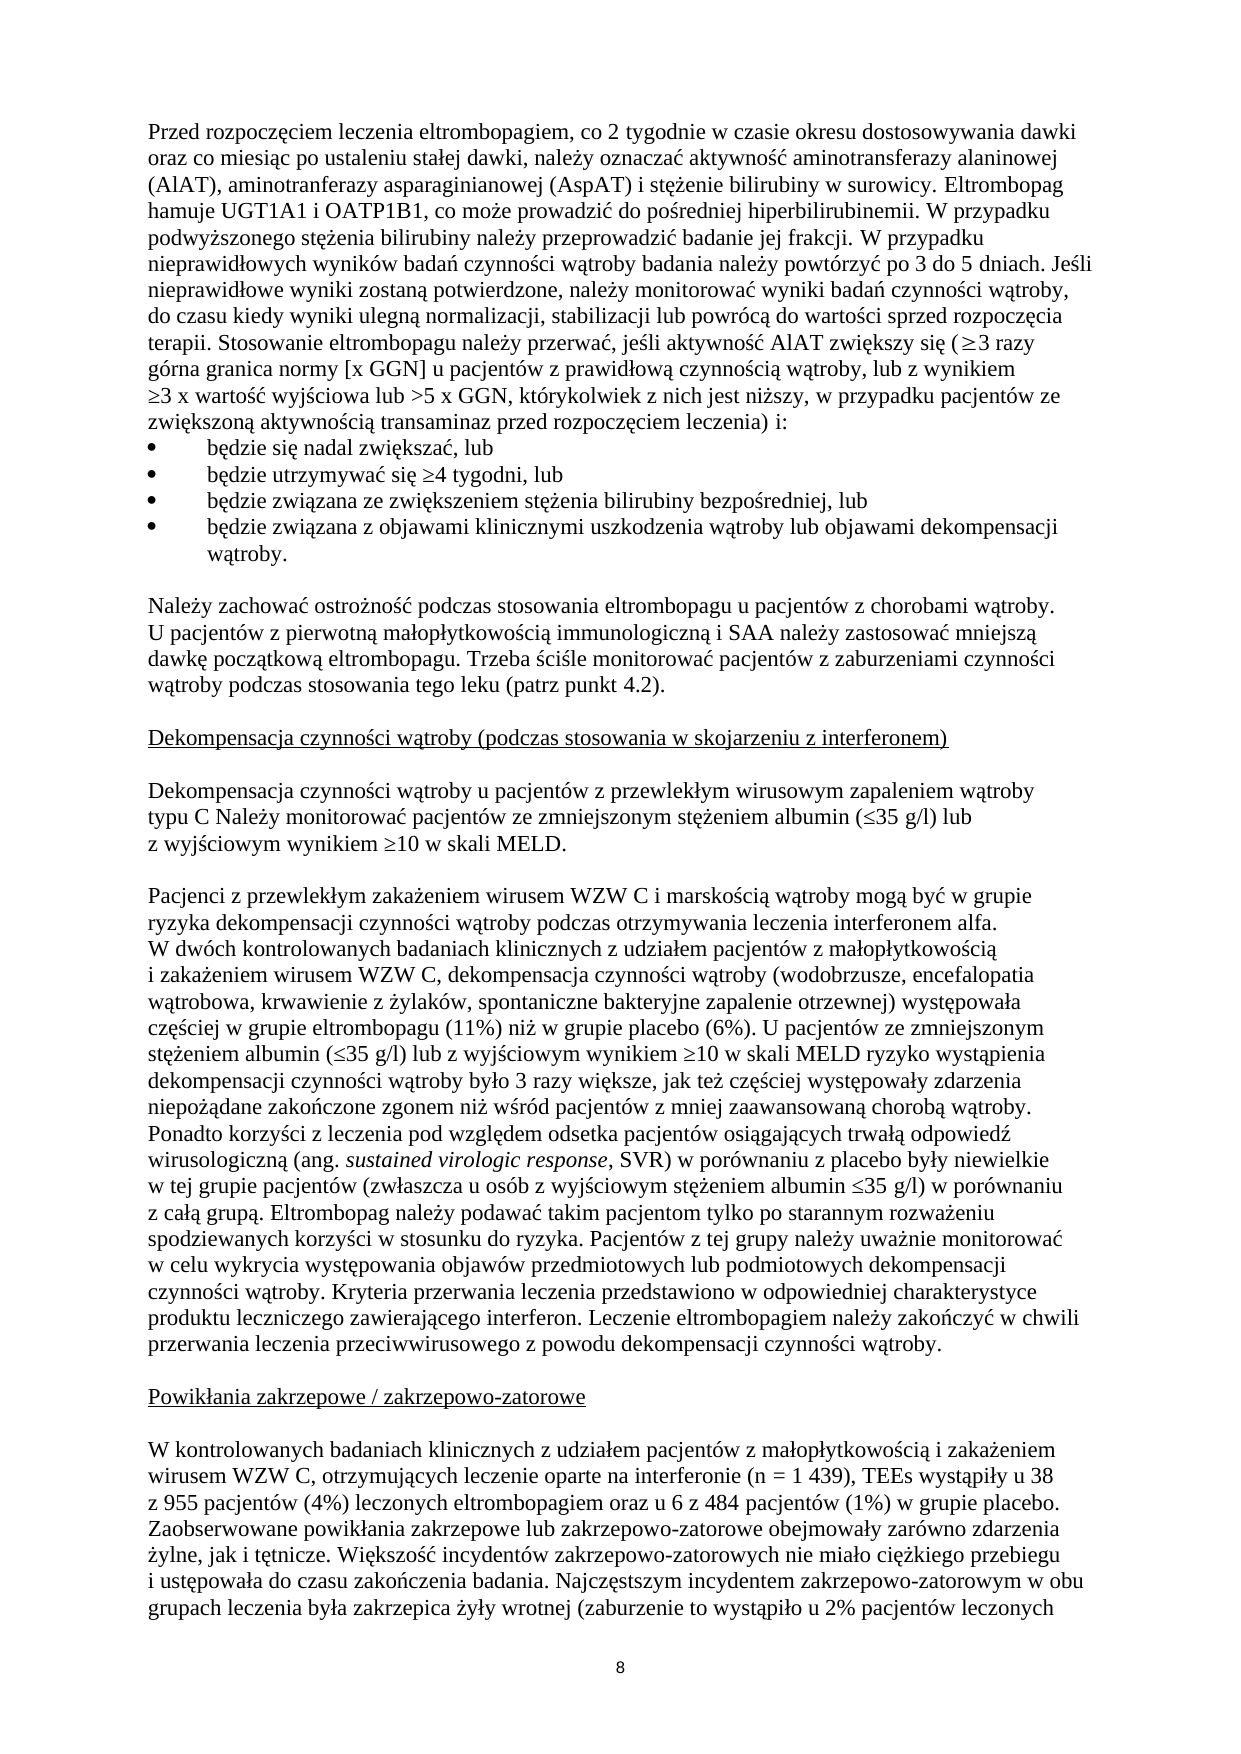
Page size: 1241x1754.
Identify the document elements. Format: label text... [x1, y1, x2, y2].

text Dekompensacja czynności wątroby u pacjentów z przewlekłym wirusowym zapaleniem wątroby typu C Należy monitorować pacjentów ze zmniejszonym stężeniem albumin (≤35 g/l) lub z wyjściowym wynikiem ≥10 w skali MELD. [148, 777, 1092, 856]
text będzie utrzymywać się ≥4 tygodni, lub [148, 461, 1092, 487]
text Powikłania zakrzepowe / zakrzepowo-zatorowe [148, 1383, 1092, 1409]
text będzie związana ze zwiększeniem stężenia bilirubiny bezpośredniej, lub [148, 487, 1092, 513]
text będzie związana z objawami klinicznymi uszkodzenia wątroby lub objawami dekompensacji wątroby. [148, 513, 1092, 566]
text Należy zachować ostrożność podczas stosowania eltrombopagu u pacjentów z chorobami wątroby. U pacjentów z pierwotną małopłytkowością immunologiczną i SAA należy zastosować mniejszą dawkę początkową eltrombopagu. Trzeba ściśle monitorować pacjentów z zaburzeniami czynności wątroby podczas stosowania tego leku (patrz punkt 4.2). [148, 592, 1092, 698]
text będzie się nadal zwiększać, lub [148, 434, 1092, 461]
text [148, 1436, 1092, 1620]
text Przed rozpoczęciem leczenia eltrombopagiem, co 2 tygodnie w czasie okresu dostosowywania dawki oraz co miesiąc po ustaleniu stałej dawki, należy oznaczać aktywność aminotransferazy alaninowej (AlAT), aminotranferazy asparaginianowej (AspAT) i stężenie bilirubiny w surowicy. Eltrombopag hamuje UGT1A1 i OATP1B1, co może prowadzić do pośredniej hiperbilirubinemii. W przypadku podwyższonego stężenia bilirubiny należy przeprowadzić badanie jej frakcji. W przypadku nieprawidłowych wyników badań czynności wątroby badania należy powtórzyć po 3 do 5 dniach. Jeśli nieprawidłowe wyniki zostaną potwierdzone, należy monitorować wyniki badań czynności wątroby, do czasu kiedy wyniki ulegną normalizacji, stabilizacji lub powrócą do wartości sprzed rozpoczęcia terapii. Stosowanie eltrombopagu należy przerwać, jeśli aktywność AlAT zwiększy się (3 razy górna granica normy [x GGN] u pacjentów z prawidłową czynnością wątroby, lub z wynikiem ≥3 x wartość wyjściowa lub >5 x GGN, którykolwiek z nich jest niższy, w przypadku pacjentów ze zwiększoną aktywnością transaminaz przed rozpoczęciem leczenia) i: [148, 118, 1092, 434]
text Pacjenci z przewlekłym zakażeniem wirusem WZW C i marskością wątroby mogą być w grupie ryzyka dekompensacji czynności wątroby podczas otrzymywania leczenia interferonem alfa. W dwóch kontrolowanych badaniach klinicznych z udziałem pacjentów z małopłytkowością i zakażeniem wirusem WZW C, dekompensacja czynności wątroby (wodobrzusze, encefalopatia wątrobowa, krwawienie z żylaków, spontaniczne bakteryjne zapalenie otrzewnej) występowała częściej w grupie eltrombopagu (11%) niż w grupie placebo (6%). U pacjentów ze zmniejszonym stężeniem albumin (≤35 g/l) lub z wyjściowym wynikiem ≥10 w skali MELD ryzyko wystąpienia dekompensacji czynności wątroby było 3 razy większe, jak też częściej występowały zdarzenia niepożądane zakończone zgonem niż wśród pacjentów z mniej zaawansowaną chorobą wątroby. Ponadto korzyści z leczenia pod względem odsetka pacjentów osiągających trwałą odpowiedź wirusologiczną (ang. sustained virologic response, SVR) w porównaniu z placebo były niewielkie w tej grupie pacjentów (zwłaszcza u osób z wyjściowym stężeniem albumin ≤35 g/l) w porównaniu z całą grupą. Eltrombopag należy podawać takim pacjentom tylko po starannym rozważeniu spodziewanych korzyści w stosunku do ryzyka. Pacjentów z tej grupy należy uważnie monitorować w celu wykrycia występowania objawów przedmiotowych lub podmiotowych dekompensacji czynności wątroby. Kryteria przerwania leczenia przedstawiono w odpowiedniej charakterystyce produktu leczniczego zawierającego interferon. Leczenie eltrombopagiem należy zakończyć w chwili przerwania leczenia przeciwwirusowego z powodu dekompensacji czynności wątroby. [148, 882, 1092, 1357]
text Dekompensacja czynności wątroby (podczas stosowania w skojarzeniu z interferonem) [148, 724, 1092, 751]
